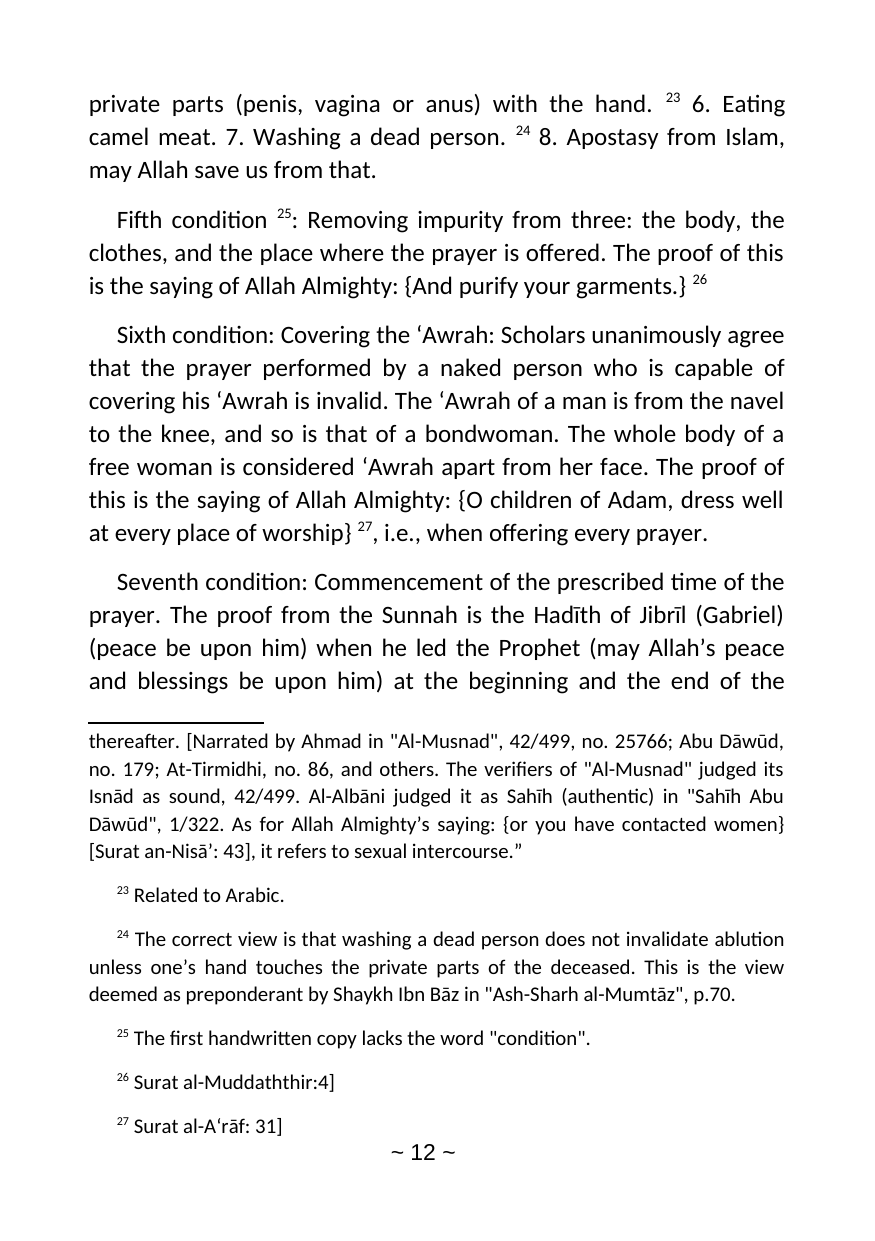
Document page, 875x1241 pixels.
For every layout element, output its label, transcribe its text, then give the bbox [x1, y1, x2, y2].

text Seventh condition: Commencement of the prescribed time of the prayer. The proof from the Sunnah is the Hadīth of Jibrīl (Gabriel)(peace be upon him) when he led the Prophet (may Allah’s peace and blessings be upon him) at the beginning and the end of the prescribed time of the prayer and said: “O Muhammad, the prayer is (to be performed) in between these two times.” [88, 566, 786, 696]
text The nullifiers of ablution are eight: 1. What comes out of the two passages of the body. 2. Excessive impure secretions. 3. Loss of consciousness. 4. Touching a woman lustfully. 5. Touching the private parts (penis, vagina or anus) with the hand. 6. Eating camel meat. 7. Washing a dead person. 8. Apostasy from Islam, may Allah save us from that. [88, 88, 786, 185]
text Fifth condition : Removing impurity from three: the body, the clothes, and the place where the prayer is offered. The proof of this is the saying of Allah Almighty: {And purify your garments.} [88, 204, 786, 300]
text Sixth condition: Covering the ‘Awrah: Scholars unanimously agree that the prayer performed by a naked person who is capable of covering his ‘Awrah is invalid. The ‘Awrah of a man is from the navel to the knee, and so is that of a bondwoman. The whole body of a free woman is considered ‘Awrah apart from her face. The proof of this is the saying of Allah Almighty: {O children of Adam, dress well at every place of worship} , i.e., when offering every prayer. [88, 319, 786, 547]
